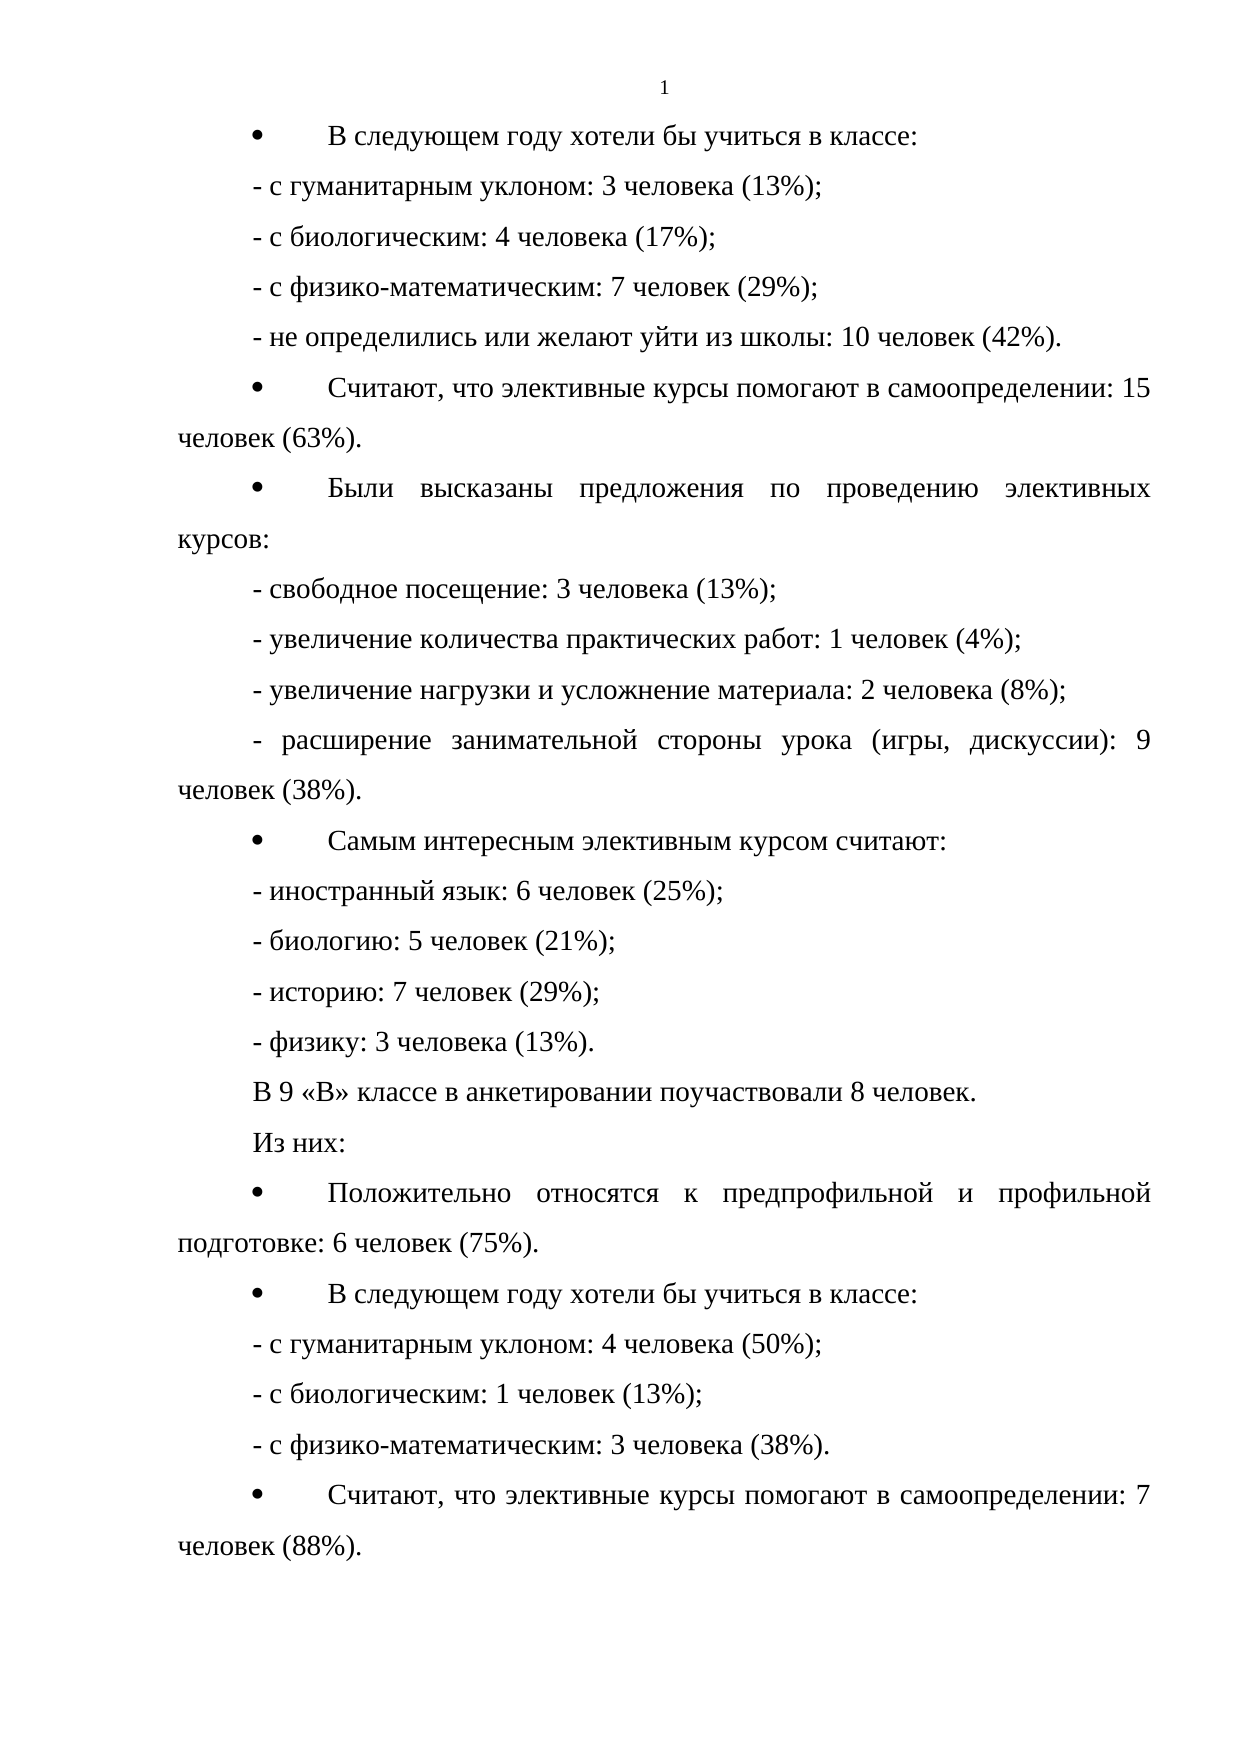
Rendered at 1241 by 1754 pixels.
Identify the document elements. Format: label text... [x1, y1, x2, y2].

list Были высказаны предложения по проведению элективных курсов: [177, 471, 1152, 554]
list Самым интересным элективным курсом считают: [177, 823, 1152, 856]
text - с биологическим: 4 человека (17%); [177, 219, 1152, 252]
text - с физико-математическим: 7 человек (29%); [177, 269, 1152, 303]
text В 9 «В» классе в анкетировании поучаствовали 8 человек. [177, 1074, 1152, 1108]
text - свободное посещение: 3 человека (13%); [177, 571, 1152, 605]
text - увеличение количества практических работ: 1 человек (4%); [177, 622, 1152, 655]
list В следующем году хотели бы учиться в классе: [177, 118, 1152, 152]
text - историю: 7 человек (29%); [177, 974, 1152, 1007]
text - с гуманитарным уклоном: 4 человека (50%); [177, 1326, 1152, 1360]
text - физику: 3 человека (13%). [177, 1024, 1152, 1058]
list Считают, что элективные курсы помогают в самоопределении: 7 человек (88%). [177, 1477, 1152, 1561]
list В следующем году хотели бы учиться в классе: [177, 1276, 1152, 1309]
text - с гуманитарным уклоном: 3 человека (13%); [177, 168, 1152, 202]
text - увеличение нагрузки и усложнение материала: 2 человека (8%); [177, 672, 1152, 705]
text - расширение занимательной стороны урока (игры, дискуссии): 9 человек (38%). [177, 722, 1152, 806]
text - с физико-математическим: 3 человека (38%). [177, 1427, 1152, 1460]
text - с биологическим: 1 человек (13%); [177, 1377, 1152, 1410]
text - не определились или желают уйти из школы: 10 человек (42%). [177, 319, 1152, 353]
text - биологию: 5 человек (21%); [177, 923, 1152, 957]
list Положительно относятся к предпрофильной и профильной подготовке: 6 человек (75%). [177, 1175, 1152, 1259]
list Считают, что элективные курсы помогают в самоопределении: 15 человек (63%). [177, 370, 1152, 454]
text - иностранный язык: 6 человек (25%); [177, 873, 1152, 907]
text Из них: [177, 1125, 1152, 1158]
